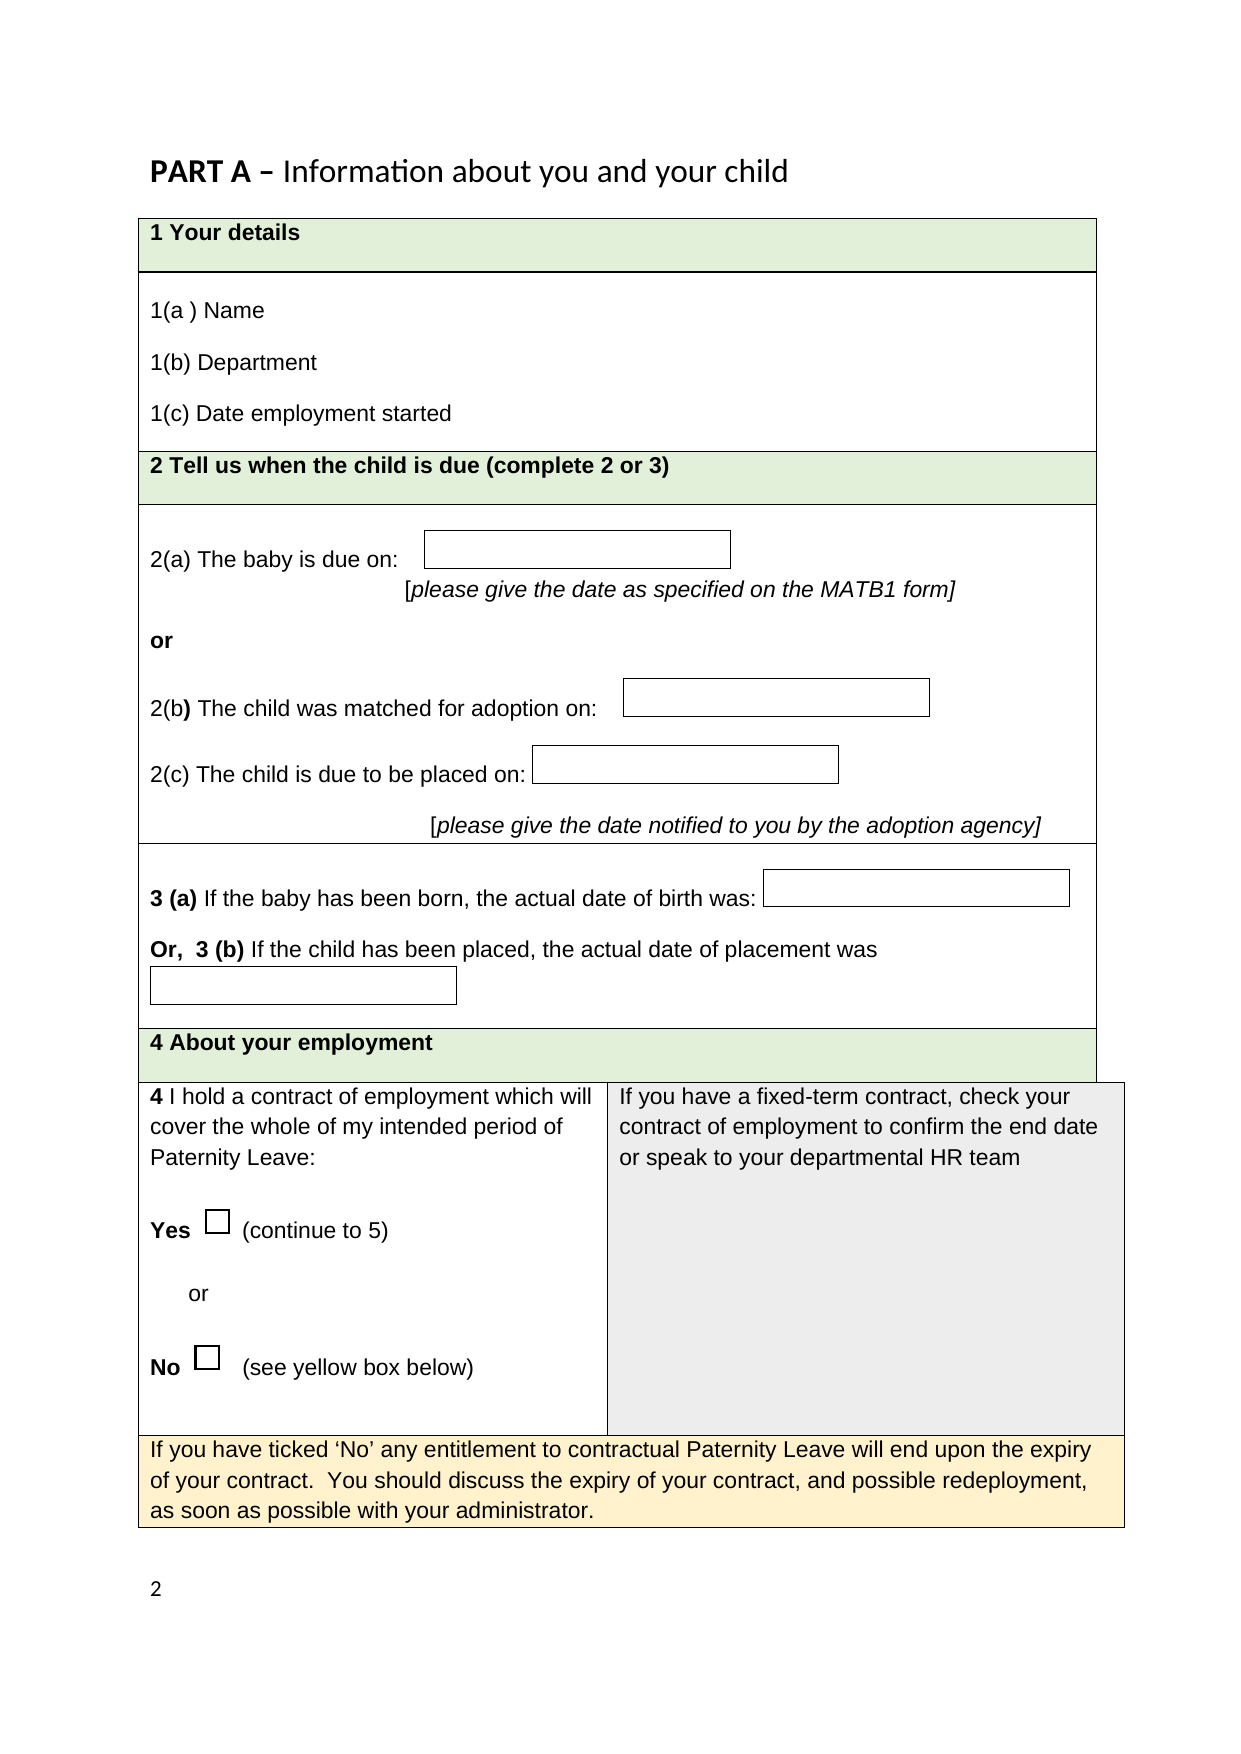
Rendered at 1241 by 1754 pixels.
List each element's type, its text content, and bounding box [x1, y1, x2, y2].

table_header 1 Your details [139, 219, 1096, 271]
table_cell If you have ticked ‘No’ any entitlement to contractual Paternity Leave will end upon the expiry of your contract. You should discuss the expiry of your contract, and possible redeployment, as soon as possible with your administrator. [139, 1436, 1124, 1527]
table_cell 2(a) The baby is due on: [please give the date as specified on the MATB1 form] or 2(b) The child was matched for adoption on: 2(c) The child is due to be placed on: [please give the date notified to you by the adoption agency] [139, 505, 1096, 843]
text PART A – Information about you and your child [150, 150, 1090, 191]
table_cell If you have a fixed-term contract, check your contract of employment to confirm the end date or speak to your departmental HR team [608, 1083, 1124, 1435]
table_cell 3 (a) If the baby has been born, the actual date of birth was: Or, 3 (b) If the child has been placed, the actual date of placement was [139, 844, 1096, 1028]
table_cell 4 I hold a contract of employment which will cover the whole of my intended period of Paternity Leave: Yes (continue to 5) or No (see yellow box below) [139, 1083, 607, 1435]
table_cell 1(a ) Name 1(b) Department 1(c) Date employment started [139, 273, 1096, 451]
table_cell 2 Tell us when the child is due (complete 2 or 3) [139, 452, 1096, 504]
table_cell 4 About your employment [139, 1029, 1096, 1082]
